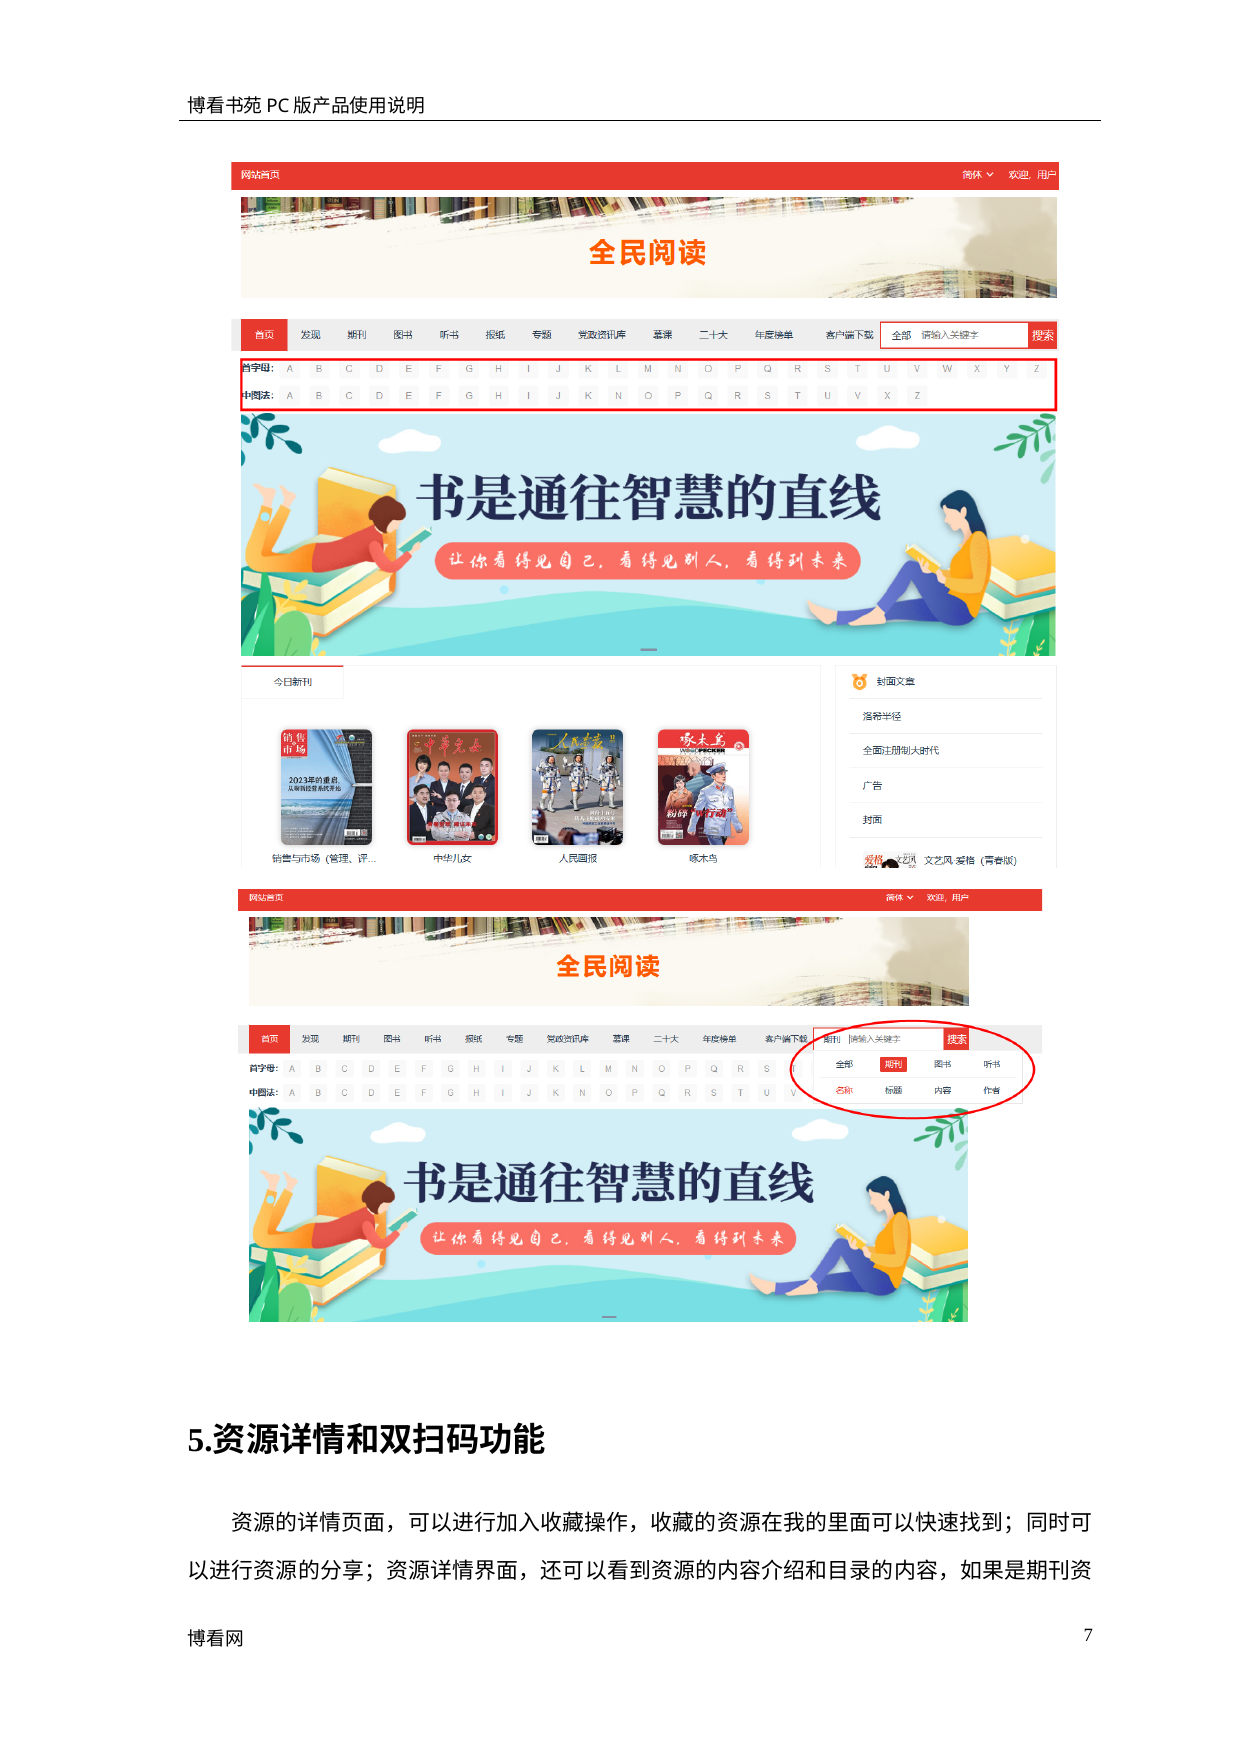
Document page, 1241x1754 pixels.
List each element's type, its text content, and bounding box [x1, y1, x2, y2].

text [187, 1504, 1093, 1586]
picture [231, 162, 1059, 868]
subtitle 5.资源详情和双扫码功能 [187, 1404, 1093, 1469]
picture [238, 889, 1043, 1327]
